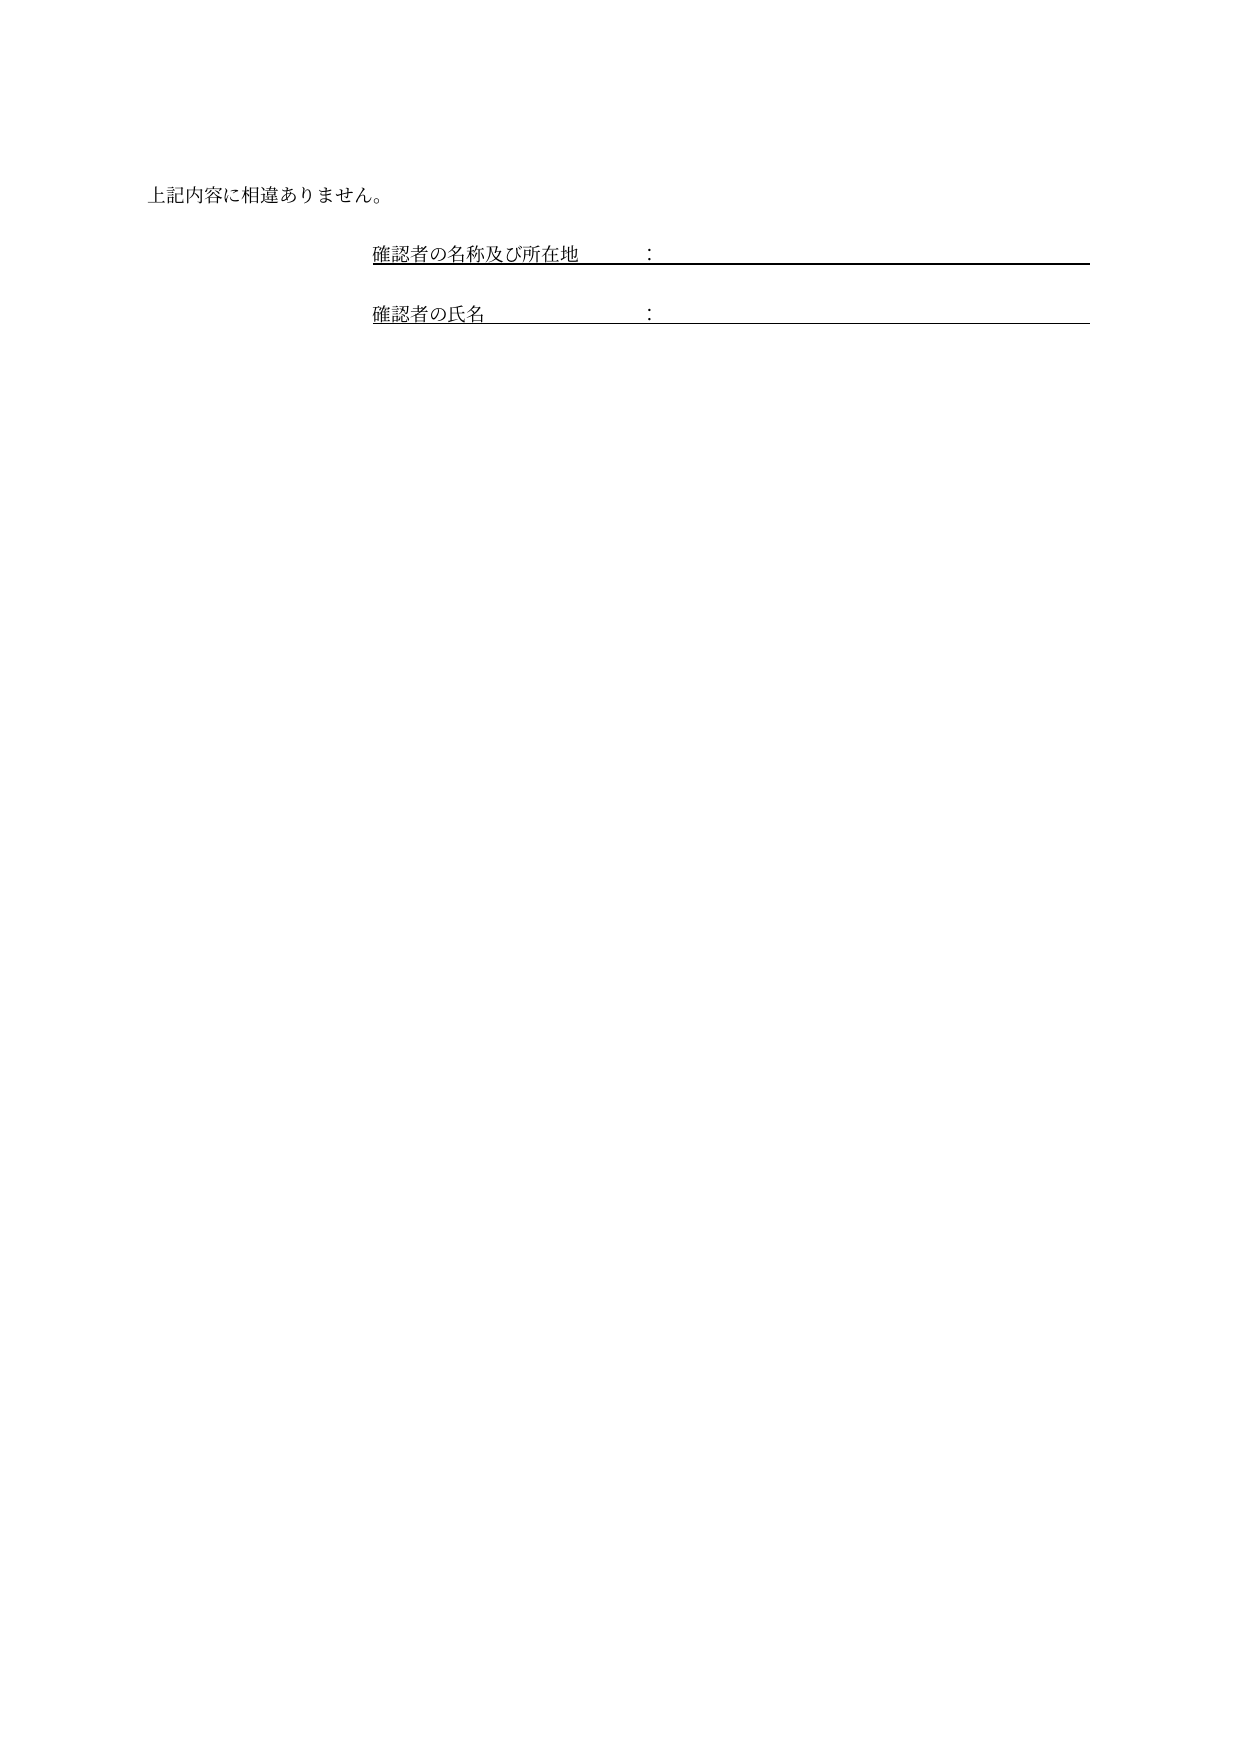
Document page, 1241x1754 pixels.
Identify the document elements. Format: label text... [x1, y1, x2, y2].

text 確認者の氏名 ： [148, 298, 1092, 328]
text 上記内容に相違ありません。 [148, 179, 1092, 209]
text 確認者の名称及び所在地 ： [148, 239, 1092, 268]
